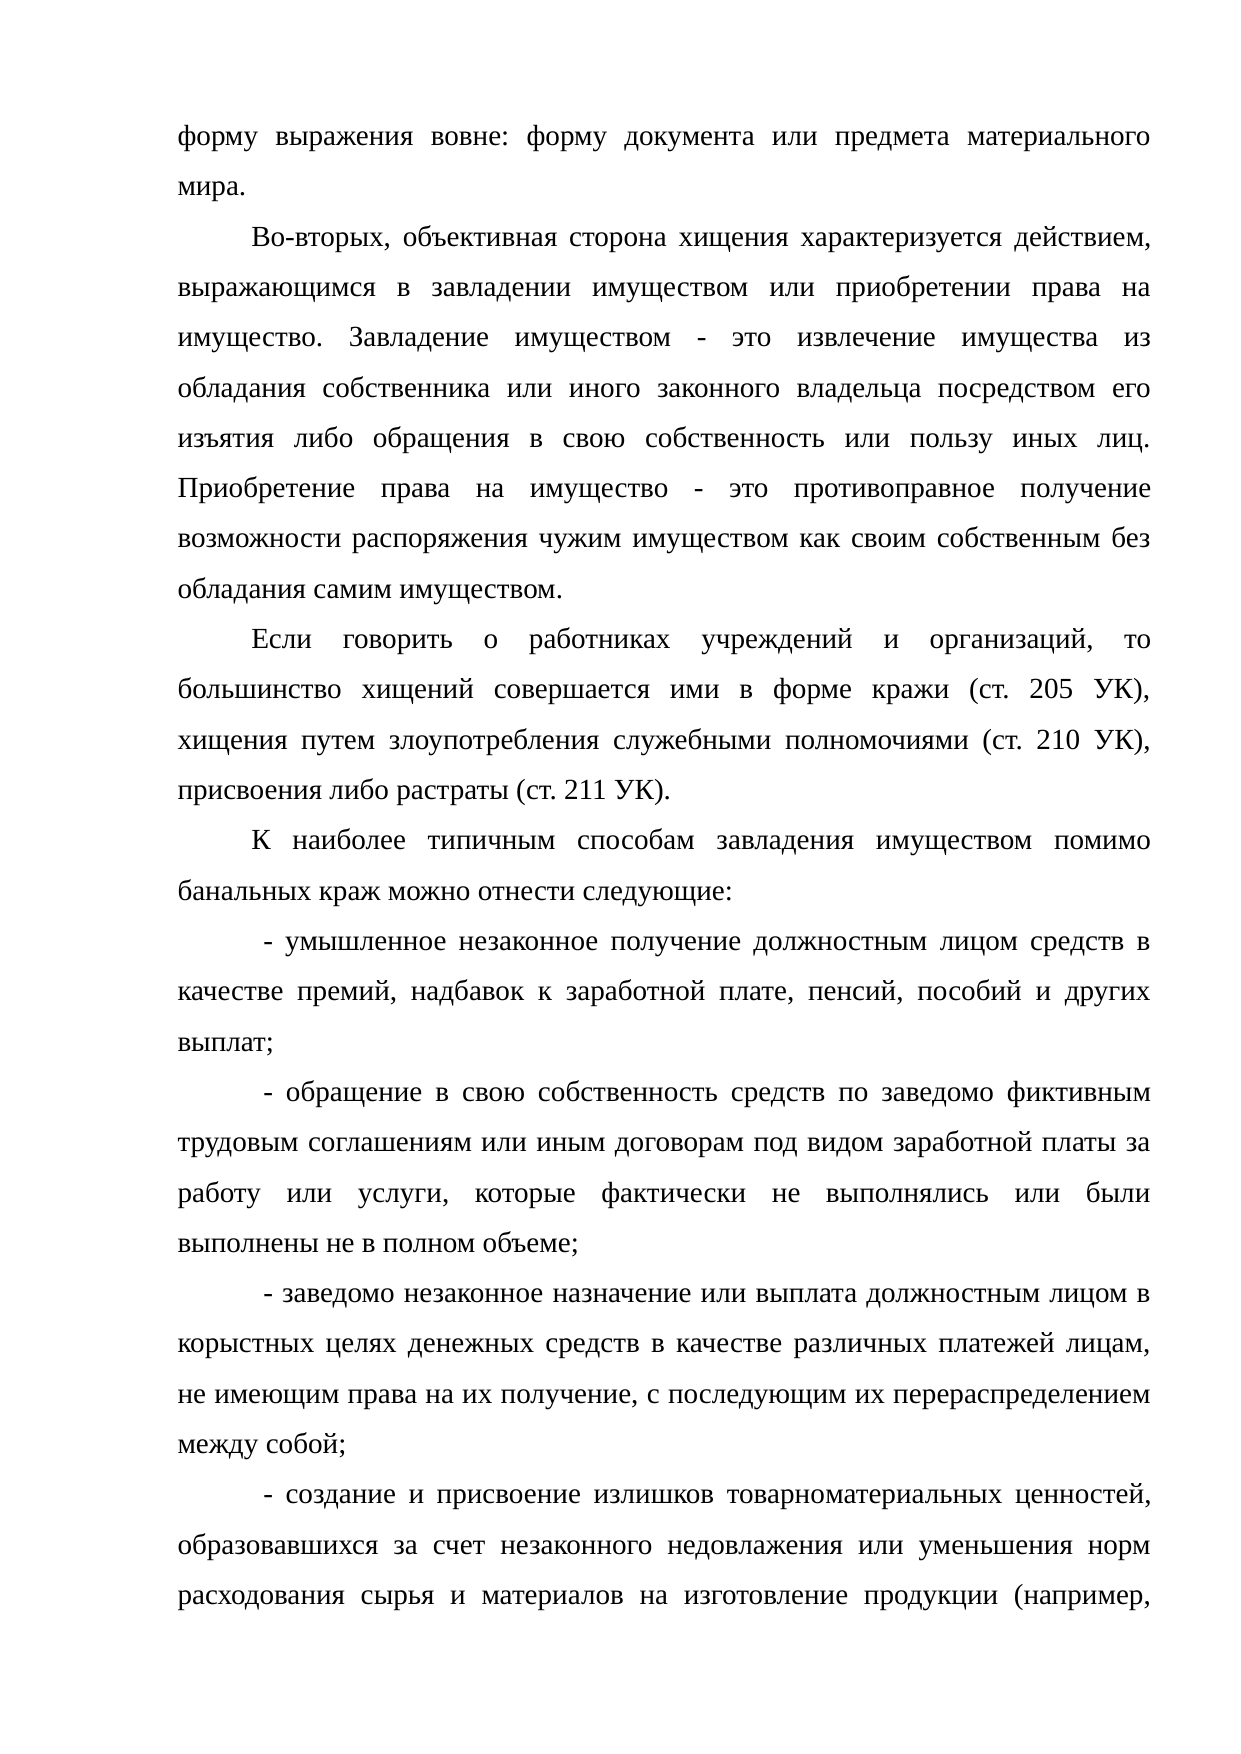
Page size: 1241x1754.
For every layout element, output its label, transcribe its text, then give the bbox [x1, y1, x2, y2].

text Во-вторых, объективная сторона хищения характеризуется действием, выражающимся в завладении имуществом или приобретении права на имущество. Завладение имуществом - это извлечение имущества из обладания собственника или иного законного владельца посредством его изъятия либо обращения в свою собственность или пользу иных лиц. Приобретение права на имущество - это противоправное получение возможности распоряжения чужим имуществом как своим собственным без обладания самим имуществом. [177, 219, 1152, 604]
list - заведомо незаконное назначение или выплата должностным лицом в корыстных целях денежных средств в качестве различных платежей лицам, не имеющим права на их получение, с последующим их перераспределением между собой; [177, 1275, 1152, 1460]
list - умышленное незаконное получение должностным лицом средств в качестве премий, надбавок к заработной плате, пенсий, пособий и других выплат; [177, 923, 1152, 1057]
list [177, 1477, 1152, 1611]
text Если говорить о работниках учреждений и организаций, то большинство хищений совершается ими в форме кражи (ст. 205 УК), хищения путем злоупотребления служебными полномочиями (ст. 210 УК), присвоения либо растраты (ст. 211 УК). [177, 621, 1152, 806]
text К наиболее типичным способам завладения имуществом помимо банальных краж можно отнести следующие: [177, 822, 1152, 906]
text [177, 118, 1152, 202]
list - обращение в свою собственность средств по заведомо фиктивным трудовым соглашениям или иным договорам под видом заработной платы за работу или услуги, которые фактически не выполнялись или были выполнены не в полном объеме; [177, 1074, 1152, 1258]
